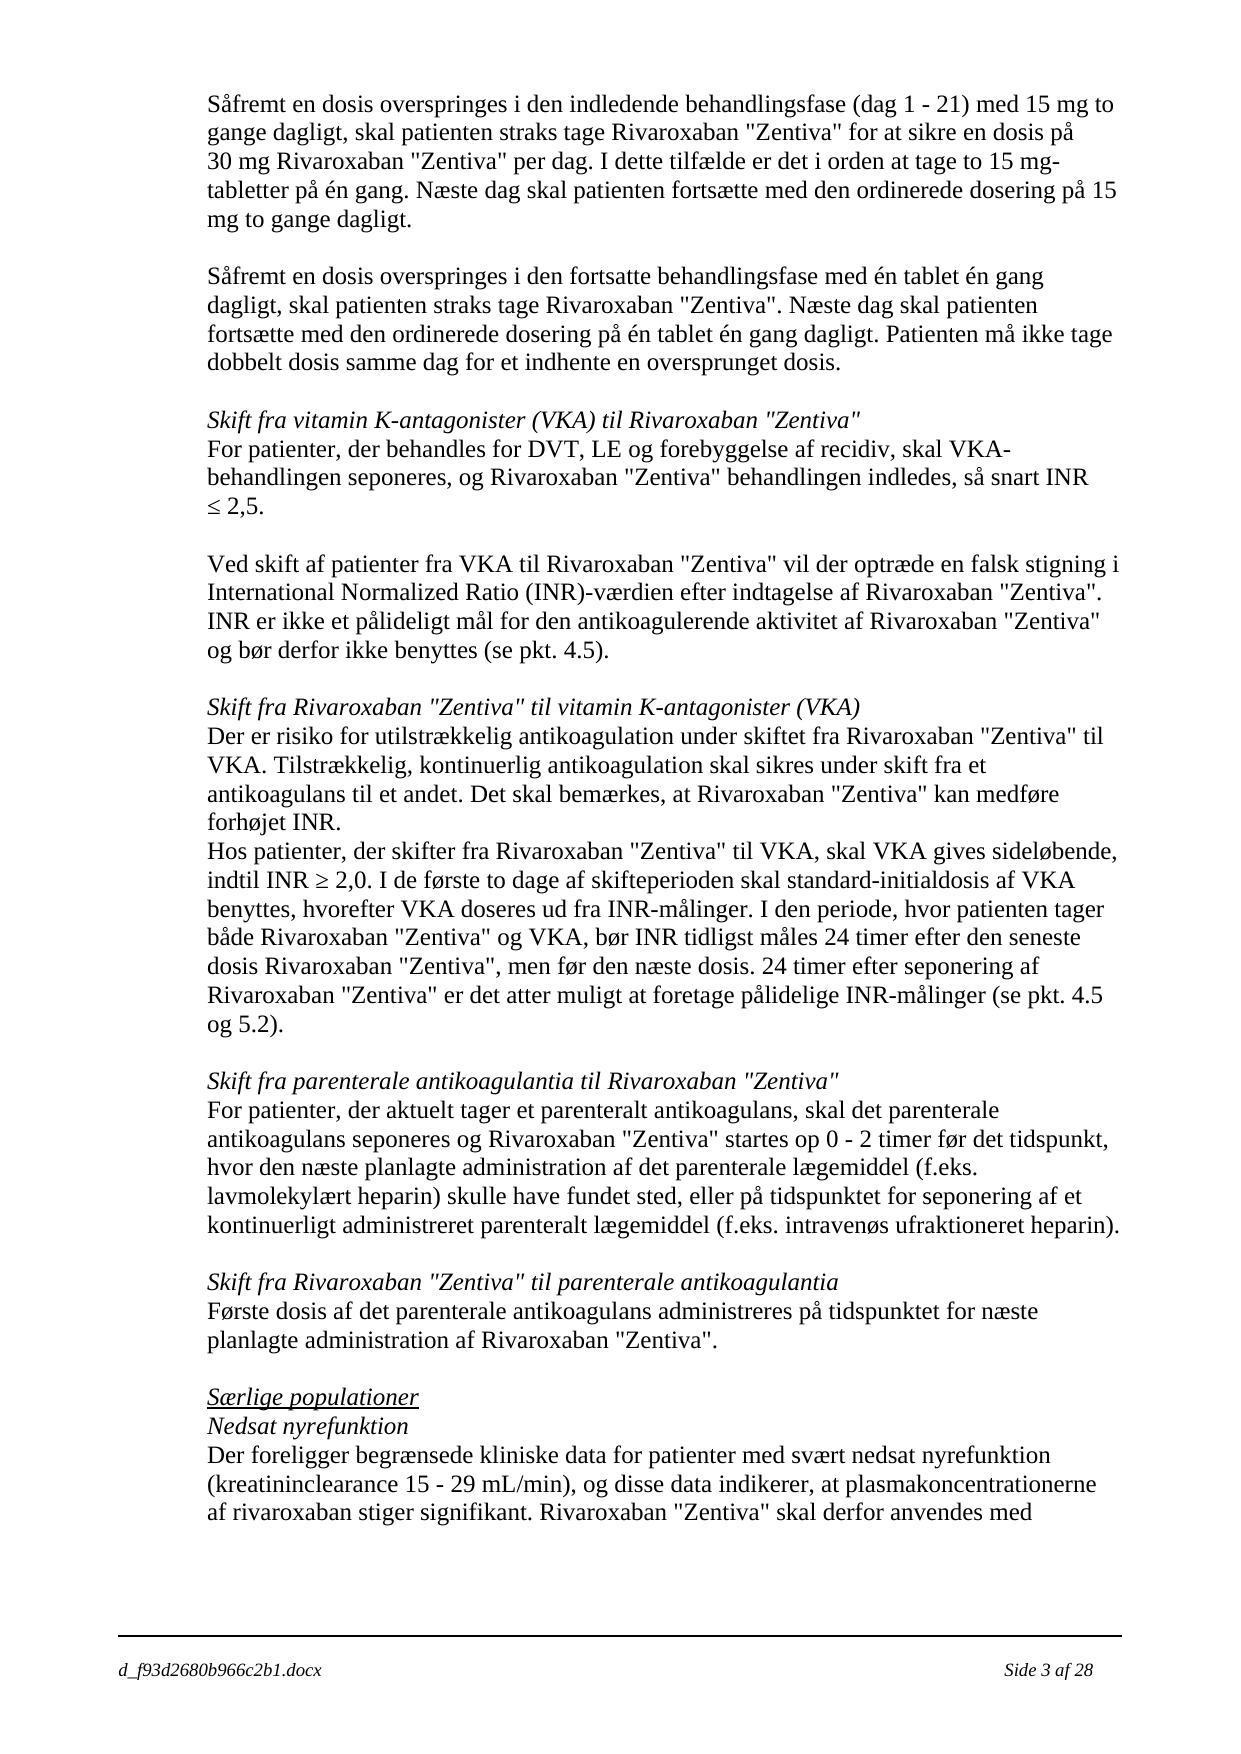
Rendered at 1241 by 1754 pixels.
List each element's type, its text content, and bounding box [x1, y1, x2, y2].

text Skift fra Rivaroxaban "Zentiva" til vitamin K-antagonister (VKA) [207, 692, 1122, 721]
text Såfremt en dosis overspringes i den indledende behandlingsfase (dag 1 - 21) med 15 mg to gange dagligt, skal patienten straks tage Rivaroxaban "Zentiva" for at sikre en dosis på 30 mg Rivaroxaban "Zentiva" per dag. I dette tilfælde er det i orden at tage to 15 mg-tabletter på én gang. Næste dag skal patienten fortsætte med den ordinerede dosering på 15 mg to gange dagligt. [207, 89, 1122, 232]
text Hos patienter, der skifter fra Rivaroxaban "Zentiva" til VKA, skal VKA gives sideløbende, indtil INR ≥ 2,0. I de første to dage af skifteperioden skal standard-initialdosis af VKA benyttes, hvorefter VKA doseres ud fra INR-målinger. I den periode, hvor patienten tager både Rivaroxaban "Zentiva" og VKA, bør INR tidligst måles 24 timer efter den seneste dosis Rivaroxaban "Zentiva", men før den næste dosis. 24 timer efter seponering af Rivaroxaban "Zentiva" er det atter muligt at foretage pålidelige INR-målinger (se pkt. 4.5 og 5.2). [207, 836, 1122, 1037]
text Første dosis af det parenterale antikoagulans administreres på tidspunktet for næste planlagte administration af Rivaroxaban "Zentiva". [207, 1296, 1122, 1354]
text Skift fra Rivaroxaban "Zentiva" til parenterale antikoagulantia [207, 1267, 1122, 1296]
text For patienter, der aktuelt tager et parenteralt antikoagulans, skal det parenterale antikoagulans seponeres og Rivaroxaban "Zentiva" startes op 0 - 2 timer før det tidspunkt, hvor den næste planlagte administration af det parenterale lægemiddel (f.eks. lavmolekylært heparin) skulle have fundet sted, eller på tidspunktet for seponering af et kontinuerligt administreret parenteralt lægemiddel (f.eks. intravenøs ufraktioneret heparin). [207, 1095, 1122, 1239]
text Ved skift af patienter fra VKA til Rivaroxaban "Zentiva" vil der optræde en falsk stigning i International Normalized Ratio (INR)-værdien efter indtagelse af Rivaroxaban "Zentiva". INR er ikke et pålideligt mål for den antikoagulerende aktivitet af Rivaroxaban "Zentiva" og bør derfor ikke benyttes (se pkt. 4.5). [207, 549, 1122, 664]
text Skift fra parenterale antikoagulantia til Rivaroxaban "Zentiva" [207, 1066, 1122, 1095]
text Skift fra vitamin K-antagonister (VKA) til Rivaroxaban "Zentiva" [207, 405, 1122, 434]
text Særlige populationer [207, 1382, 1122, 1411]
text Nedsat nyrefunktion [207, 1411, 1122, 1440]
text Såfremt en dosis overspringes i den fortsatte behandlingsfase med én tablet én gang dagligt, skal patienten straks tage Rivaroxaban "Zentiva". Næste dag skal patienten fortsætte med den ordinerede dosering på én tablet én gang dagligt. Patienten må ikke tage dobbelt dosis samme dag for et indhente en oversprunget dosis. [207, 261, 1122, 376]
text Der er risiko for utilstrækkelig antikoagulation under skiftet fra Rivaroxaban "Zentiva" til VKA. Tilstrækkelig, kontinuerlig antikoagulation skal sikres under skift fra et antikoagulans til et andet. Det skal bemærkes, at Rivaroxaban "Zentiva" kan medføre forhøjet INR. [207, 721, 1122, 836]
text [207, 1440, 1122, 1526]
text For patienter, der behandles for DVT, LE og forebyggelse af recidiv, skal VKA-behandlingen seponeres, og Rivaroxaban "Zentiva" behandlingen indledes, så snart INR ≤ 2,5. [207, 434, 1122, 520]
